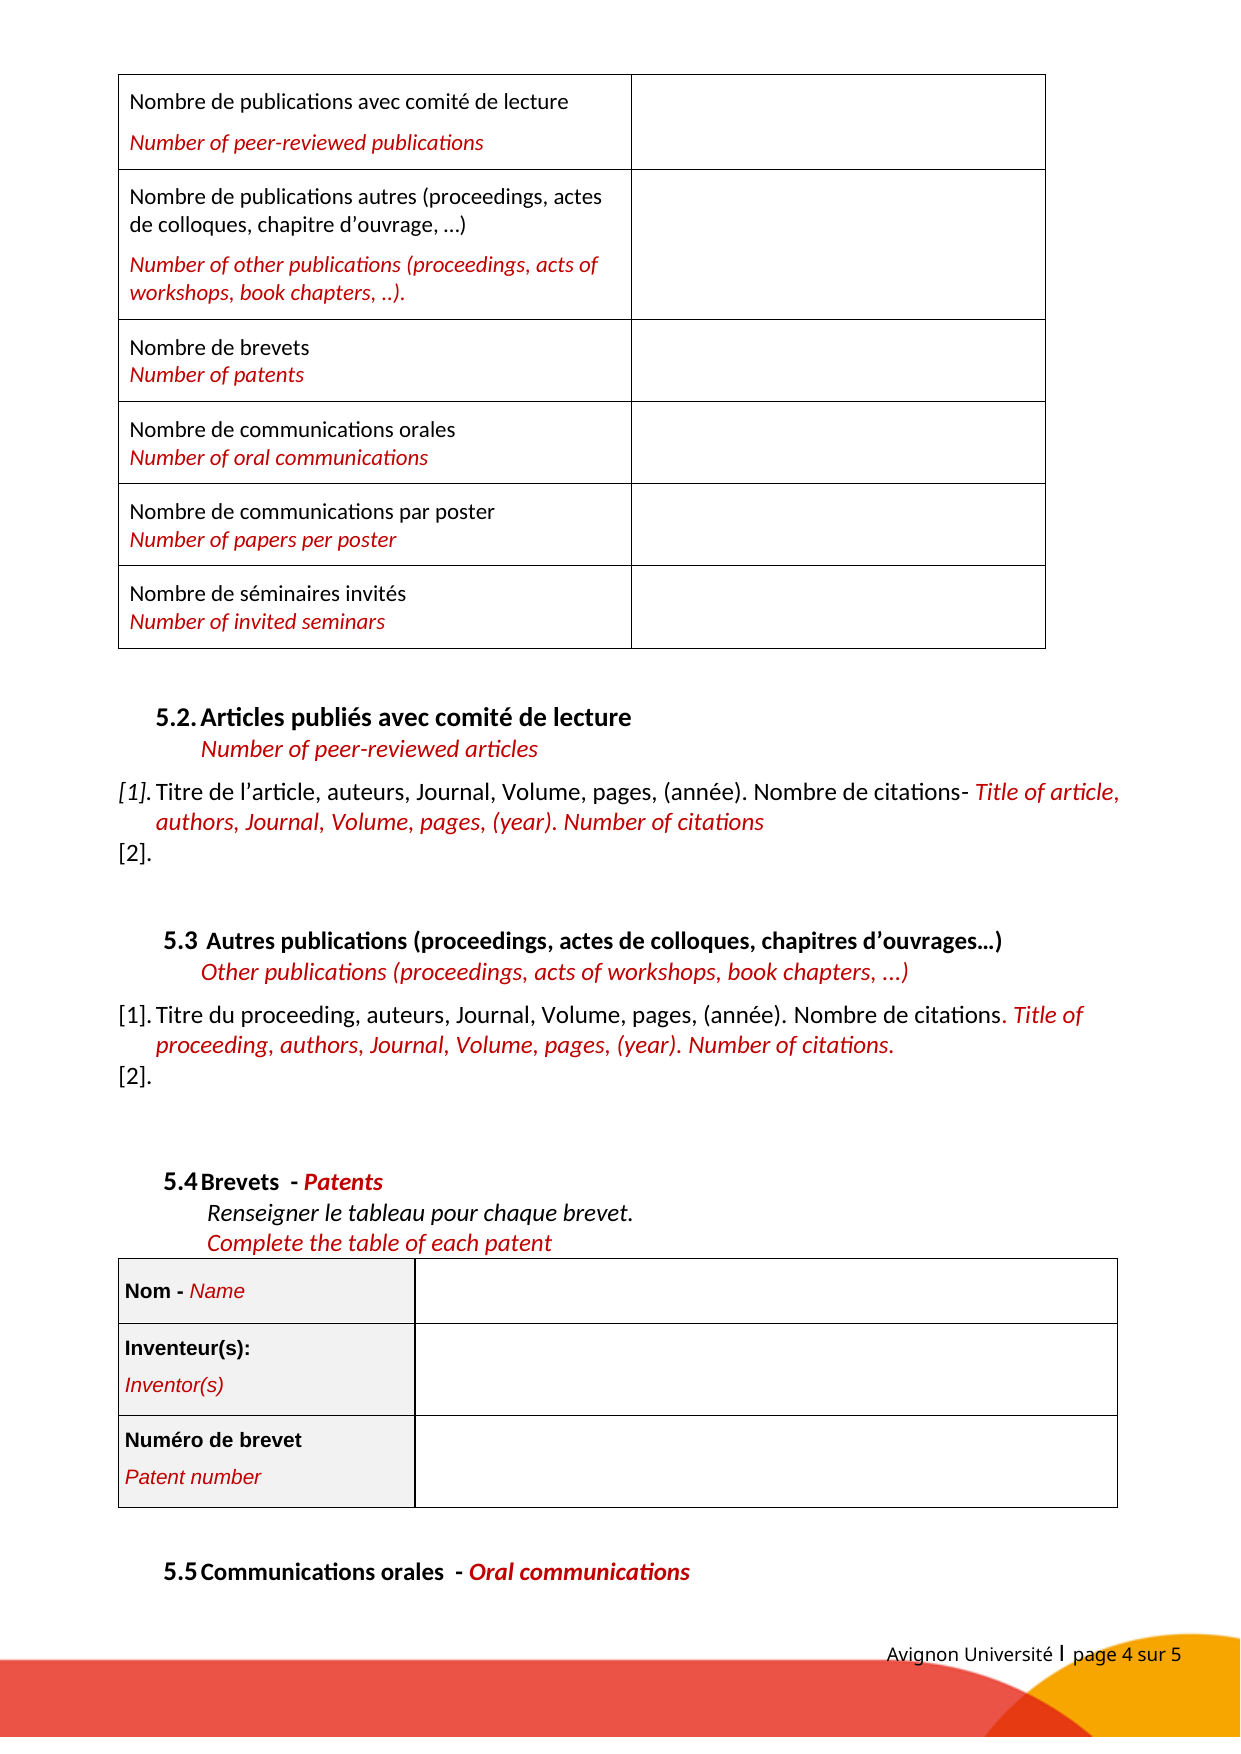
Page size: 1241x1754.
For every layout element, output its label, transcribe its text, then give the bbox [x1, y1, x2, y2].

list Brevets - Patents [163, 1164, 1181, 1197]
table_header Nombre de publications avec comité de lecture Number of peer-reviewed publications [119, 75, 631, 168]
list Renseigner le tableau pour chaque brevet. [207, 1197, 1181, 1228]
table_cell Nombre de brevets Number of patents [119, 320, 631, 401]
table_header [416, 1259, 1117, 1322]
list Other publications (proceedings, acts of workshops, book chapters, ...) [201, 956, 1181, 986]
list Complete the table of each patent [207, 1228, 1181, 1258]
table_cell Nombre de séminaires invités Number of invited seminars [119, 566, 631, 647]
table_cell [416, 1324, 1117, 1415]
table_cell [632, 402, 1045, 483]
table_header [632, 75, 1045, 168]
table_cell [416, 1416, 1117, 1507]
table_cell Nombre de communications par poster Number of papers per poster [119, 484, 631, 565]
table_header Nom - Name [119, 1259, 414, 1322]
table_cell [632, 566, 1045, 647]
list Communications orales - Oral communications [163, 1554, 1181, 1587]
list Autres publications (proceedings, actes de colloques, chapitres d’ouvrages…) [163, 923, 1181, 956]
table_cell [632, 170, 1045, 319]
table_cell [632, 484, 1045, 565]
table_cell Nombre de communications orales Number of oral communications [119, 402, 631, 483]
list Number of peer-reviewed articles [201, 733, 1181, 763]
list Titre du proceeding, auteurs, Journal, Volume, pages, (année). Nombre de citations. Title of proceeding, authors, Journal, Volume, pages, (year). Number of citations. [118, 999, 1181, 1060]
table_cell Numéro de brevet Patent number [119, 1416, 414, 1507]
text Articles publiés avec comité de lecture [155, 700, 1181, 733]
table_cell Nombre de publications autres (proceedings, actes de colloques, chapitre d’ouvrage, …) Number of other publications (proceedings, acts of workshops, book chapters, ..). [119, 170, 631, 319]
table_cell [632, 320, 1045, 401]
picture [0, 1625, 1241, 1737]
table_cell Inventeur(s): Inventor(s) [119, 1324, 414, 1415]
list Titre de l’article, auteurs, Journal, Volume, pages, (année). Nombre de citations- Title of article, authors, Journal, Volume, pages, (year). Number of citations [118, 776, 1181, 837]
